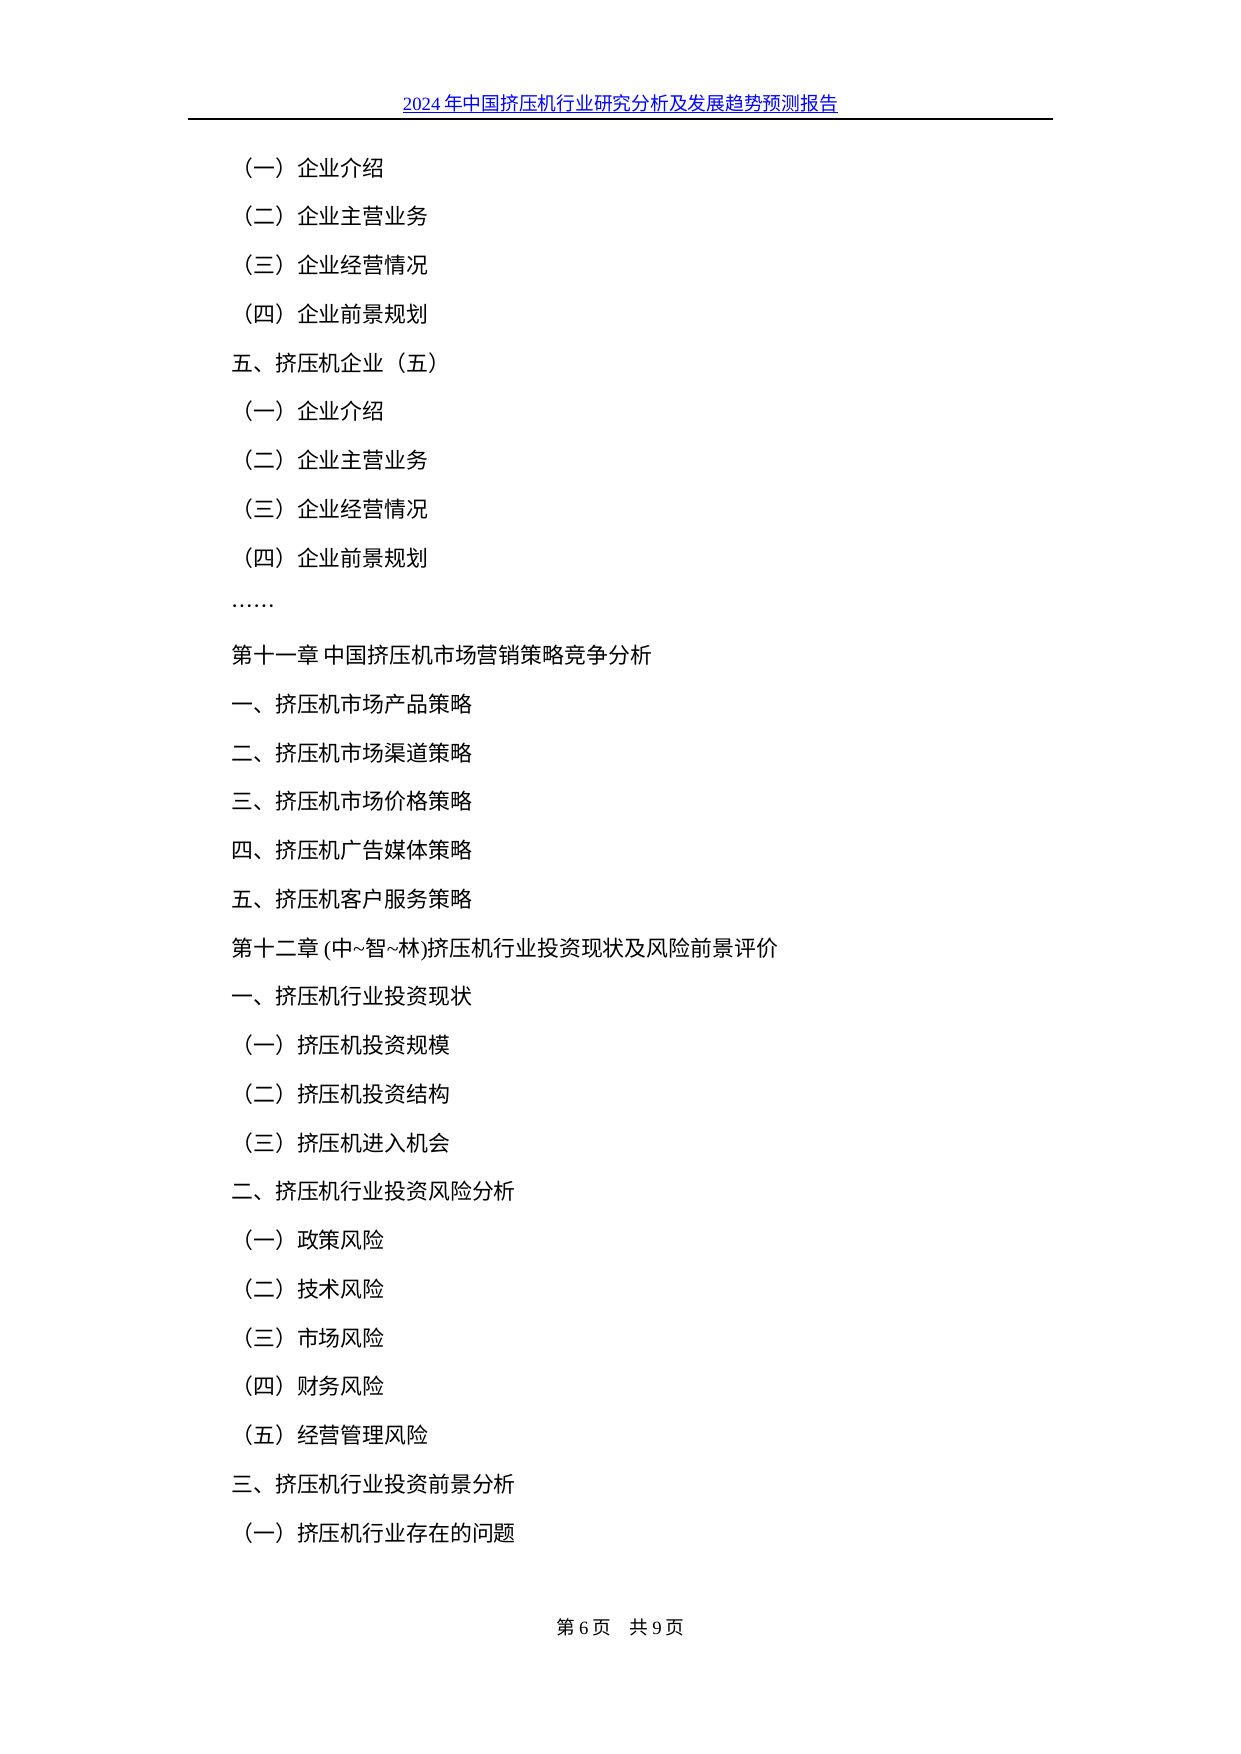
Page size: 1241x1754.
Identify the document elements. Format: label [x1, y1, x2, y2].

text [187, 150, 1053, 1548]
